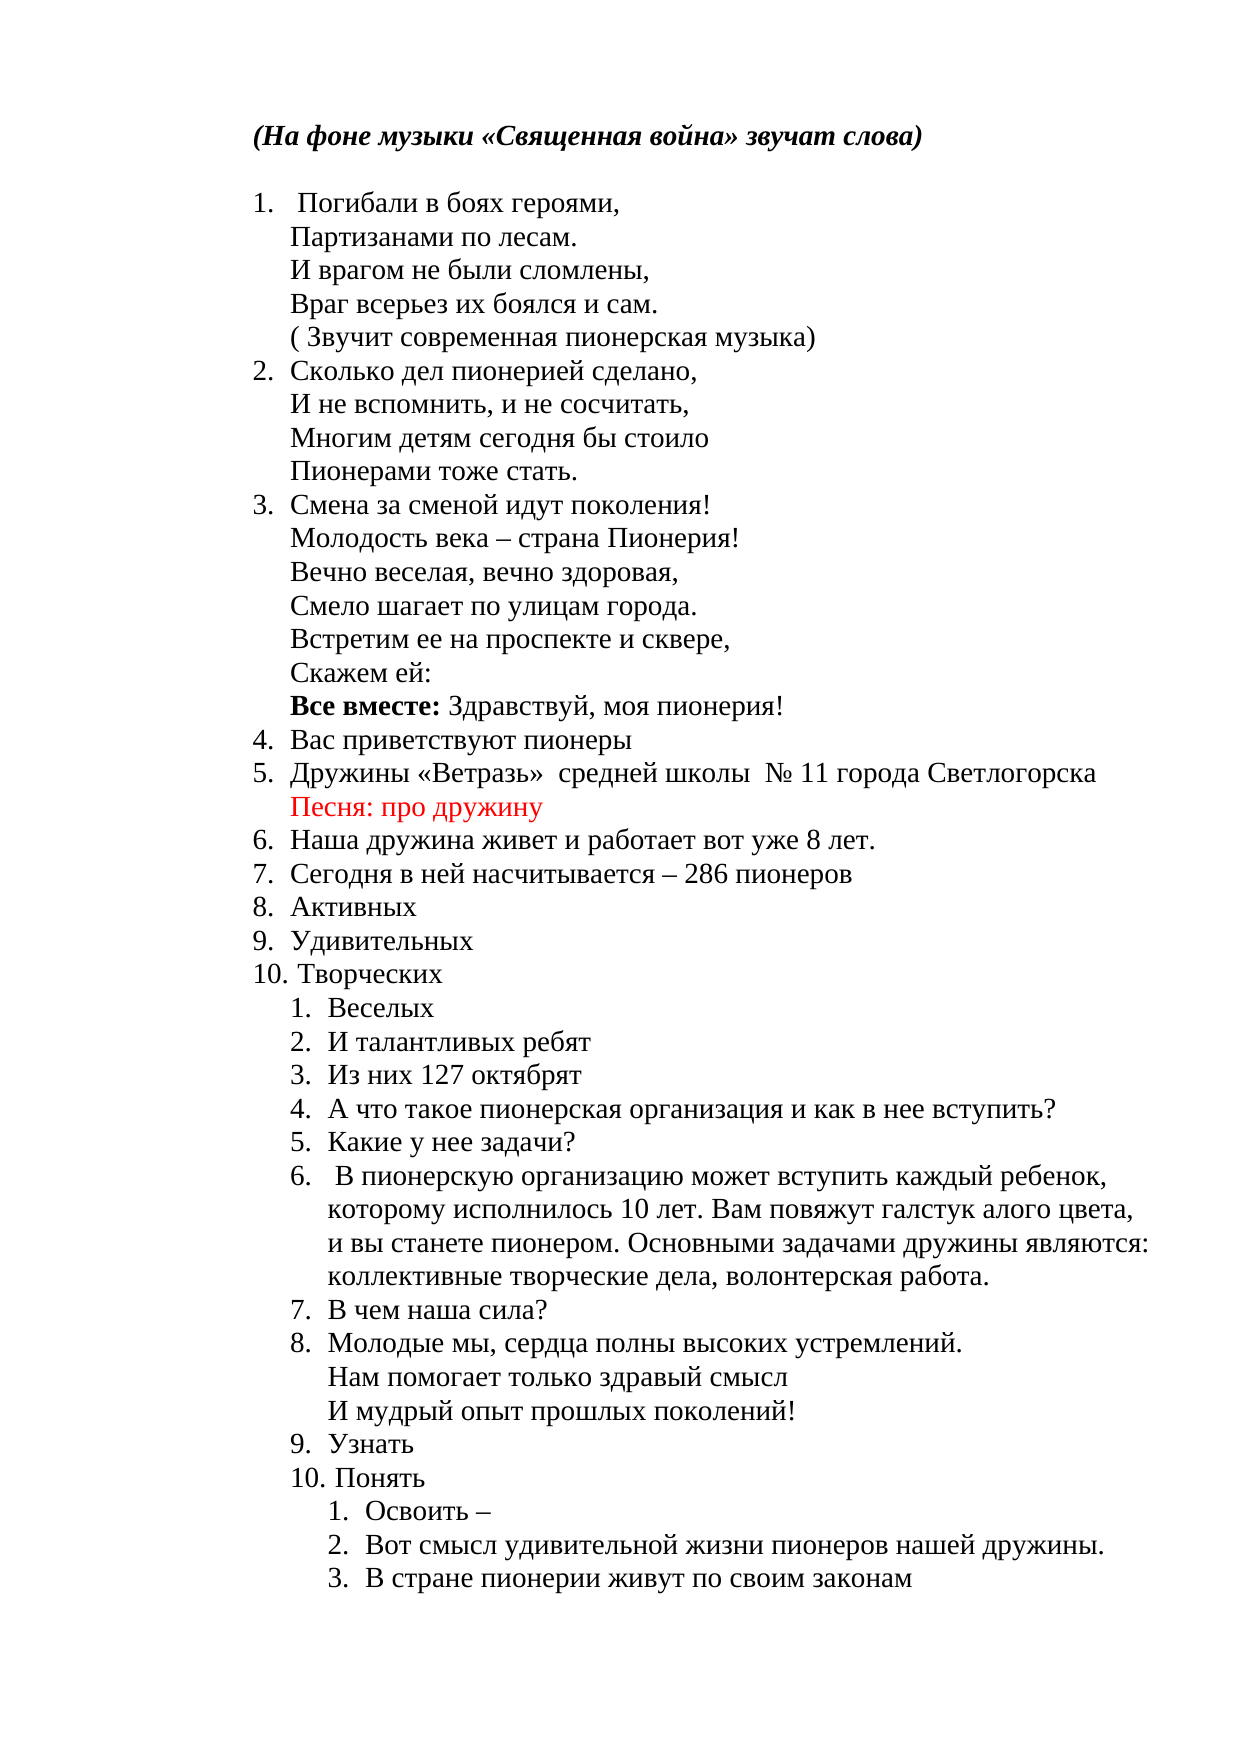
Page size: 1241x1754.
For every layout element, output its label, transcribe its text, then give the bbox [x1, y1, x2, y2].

list (На фоне музыки «Священная война» звучат слова) [252, 118, 1152, 152]
list Погибали в боях героями, [252, 185, 1152, 219]
list В стране пионерии живут по своим законам [327, 1560, 1152, 1594]
list Дружины «Ветразь» средней школы № 11 города Светлогорска [252, 755, 1152, 789]
list Творческих [252, 957, 1152, 990]
list А что такое пионерская организация и как в нее вступить? [290, 1091, 1152, 1124]
list Вечно веселая, вечно здоровая, [290, 554, 1152, 588]
list В пионерскую организацию может вступить каждый ребенок, которому исполнилось 10 лет. Вам повяжут галстук алого цвета, и вы станете пионером. Основными задачами дружины являются: коллективные творческие дела, волонтерская работа. [290, 1158, 1152, 1292]
list Какие у нее задачи? [290, 1124, 1152, 1158]
list Удивительных [252, 923, 1152, 957]
list Молодость века – страна Пионерия! [290, 521, 1152, 554]
list Нам помогает только здравый смысл [327, 1359, 1152, 1393]
list Пионерами тоже стать. [290, 453, 1152, 487]
list И мудрый опыт прошлых поколений! [327, 1393, 1152, 1426]
list Все вместе: Здравствуй, моя пионерия! [290, 688, 1152, 722]
list И врагом не были сломлены, [290, 252, 1152, 286]
list В чем наша сила? [290, 1292, 1152, 1326]
list ( Звучит современная пионерская музыка) [290, 319, 1152, 353]
list Веселых [290, 990, 1152, 1024]
list Активных [252, 889, 1152, 923]
list Понять [290, 1460, 1152, 1493]
list Вас приветствуют пионеры [252, 722, 1152, 755]
list Враг всерьез их боялся и сам. [290, 286, 1152, 319]
list Смена за сменой идут поколения! [252, 487, 1152, 521]
list Многим детям сегодня бы стоило [290, 420, 1152, 453]
list И не вспомнить, и не сосчитать, [290, 386, 1152, 420]
list Партизанами по лесам. [290, 219, 1152, 252]
list Встретим ее на проспекте и сквере, [290, 621, 1152, 655]
list Освоить – [327, 1493, 1152, 1527]
list Наша дружина живет и работает вот уже 8 лет. [252, 822, 1152, 856]
list Молодые мы, сердца полны высоких устремлений. [290, 1326, 1152, 1359]
list Сегодня в ней насчитывается – 286 пионеров [252, 856, 1152, 889]
list И талантливых ребят [290, 1024, 1152, 1057]
list Вот смысл удивительной жизни пионеров нашей дружины. [327, 1527, 1152, 1560]
list Узнать [290, 1426, 1152, 1460]
list Песня: про дружину [290, 789, 1152, 822]
list Скажем ей: [290, 655, 1152, 688]
list Сколько дел пионерией сделано, [252, 353, 1152, 386]
list Смело шагает по улицам города. [290, 588, 1152, 621]
list Из них 127 октябрят [290, 1057, 1152, 1091]
